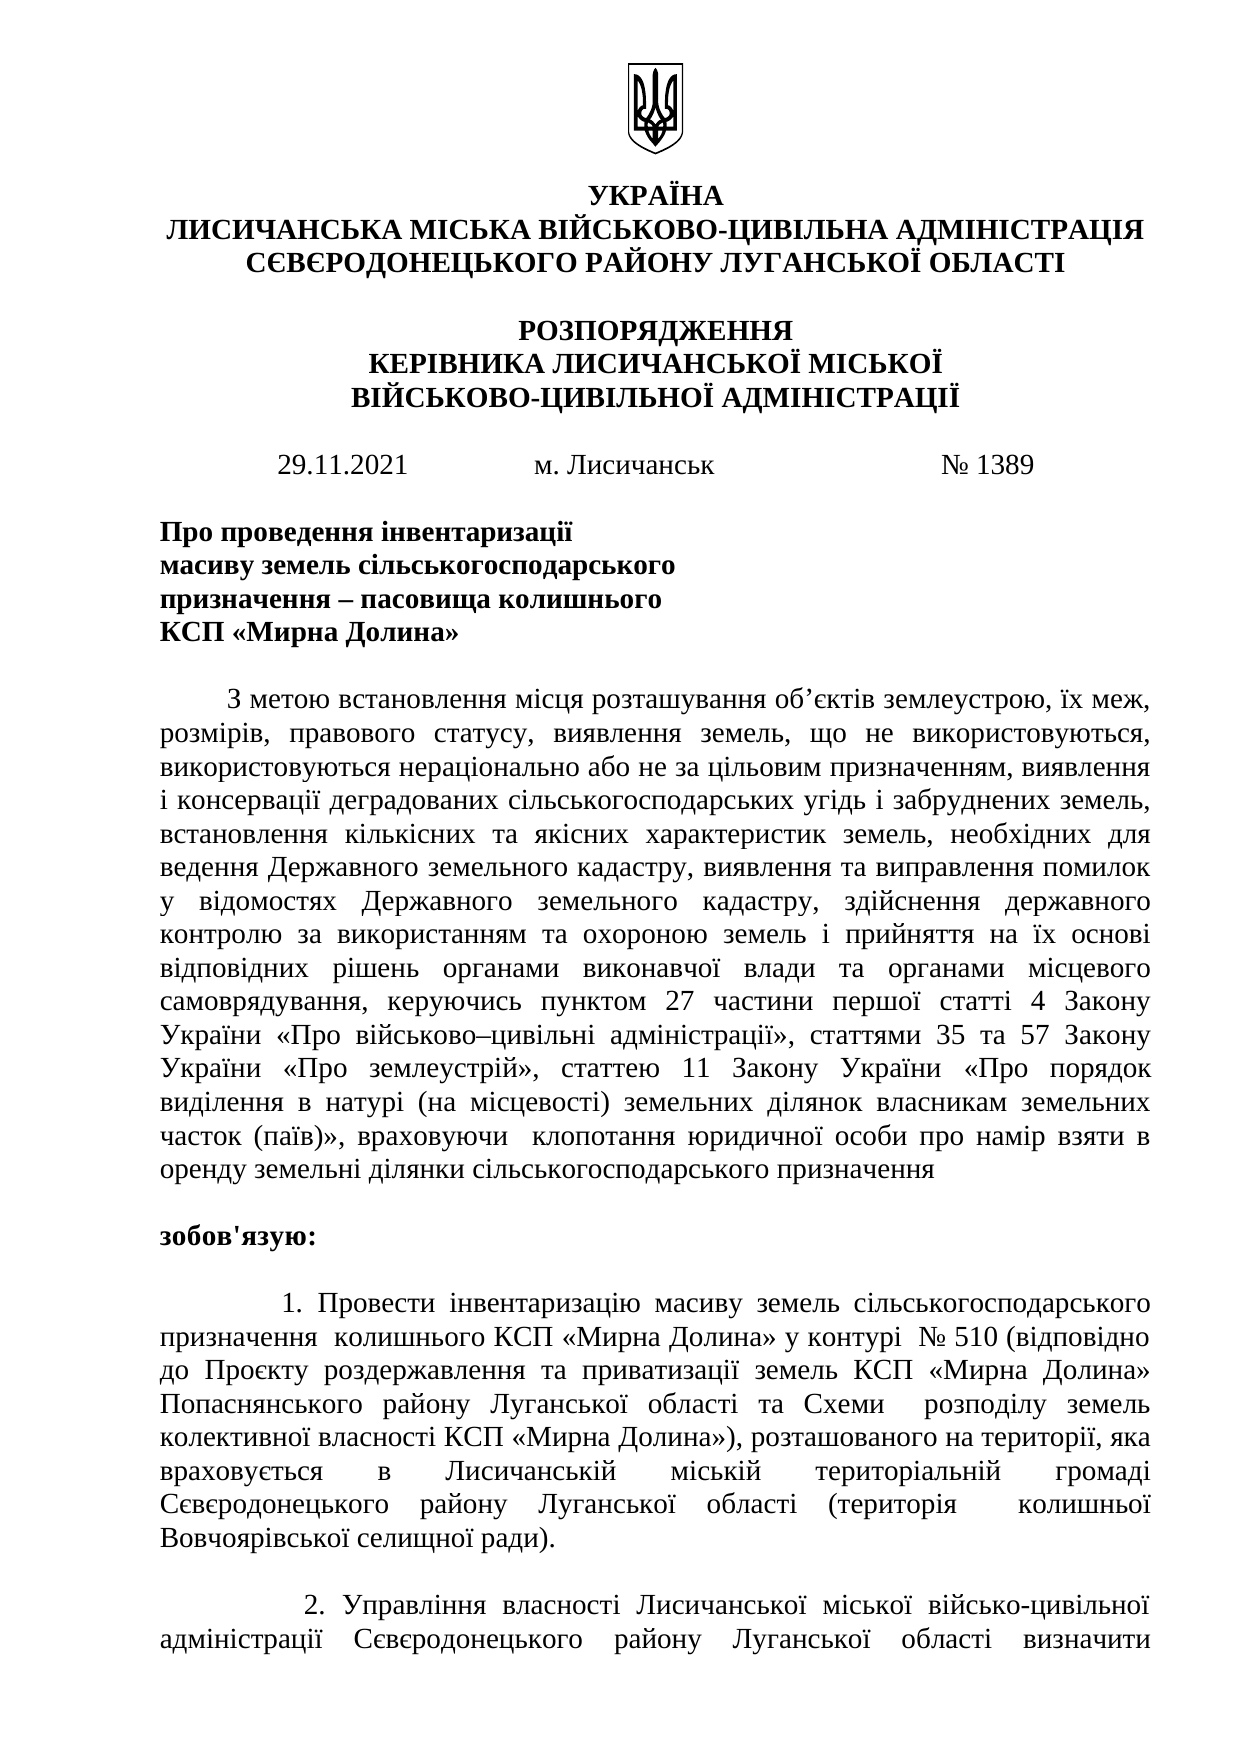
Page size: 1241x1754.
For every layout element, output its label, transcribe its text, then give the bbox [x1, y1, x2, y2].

text 1. Провести інвентаризацію масиву земель сільськогосподарського призначення колишнього КСП «Мирна Долина» у контурі № 510 (відповідно до Проєкту роздержавлення та приватизації земель КСП «Мирна Долина» Попаснянського району Луганської області та Схеми розподілу земель колективної власності КСП «Мирна Долина»), розташованого на території, яка враховується в Лисичанській міській територіальній громаді Сєвєродонецького району Луганської області (територія колишньої Вовчоярівської селищної ради). [159, 1285, 1152, 1554]
text призначення – пасовища колишнього [159, 581, 1152, 614]
text З метою встановлення місця розташування об’єктів землеустрою, їх меж, розмірів, правового статусу, виявлення земель, що не використовуються, використовуються нераціонально або не за цільовим призначенням, виявлення і консервації деградованих сільськогосподарських угідь і забруднених земель, встановлення кількісних та якісних характеристик земель, необхідних для ведення Державного земельного кадастру, виявлення та виправлення помилок у відомостях Державного земельного кадастру, здійснення державного контролю за використанням та охороною земель і прийняття на їх основі відповідних рішень органами виконавчої влади та органами місцевого самоврядування, керуючись пунктом 27 частини першої статті 4 Закону України «Про військово–цивільні адміністрації», статтями 35 та 57 Закону України «Про землеустрій», статтею 11 Закону України «Про порядок виділення в натурі (на місцевості) земельних ділянок власникам земельних часток (паїв)», враховуючи клопотання юридичної особи про намір взяти в оренду земельні ділянки сільськогосподарського призначення [159, 682, 1152, 1185]
text ЛИСИЧАНСЬКА МІСЬКА ВІЙСЬКОВО-ЦИВІЛЬНА АДМІНІСТРАЦІЯ СЄВЄРОДОНЕЦЬКОГО РАЙОНУ ЛУГАНСЬКОЇ ОБЛАСТІ [159, 212, 1152, 279]
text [159, 1587, 1152, 1654]
text ВІЙСЬКОВО-ЦИВІЛЬНОЇ АДМІНІСТРАЦІЇ [159, 380, 1152, 413]
text РОЗПОРЯДЖЕННЯ [159, 313, 1152, 346]
text КСП «Мирна Долина» [159, 614, 1152, 648]
text масиву земель сільськогосподарського [159, 547, 1152, 581]
text УКРАЇНА [159, 178, 1152, 212]
text 29.11.2021 м. Лисичанськ № 1389 [159, 447, 1152, 480]
text КЕРІВНИКА ЛИСИЧАНСЬКОЇ МІСЬКОЇ [159, 346, 1152, 380]
text Про проведення інвентаризації [159, 514, 1152, 547]
text зобов'язую: [159, 1218, 1152, 1252]
